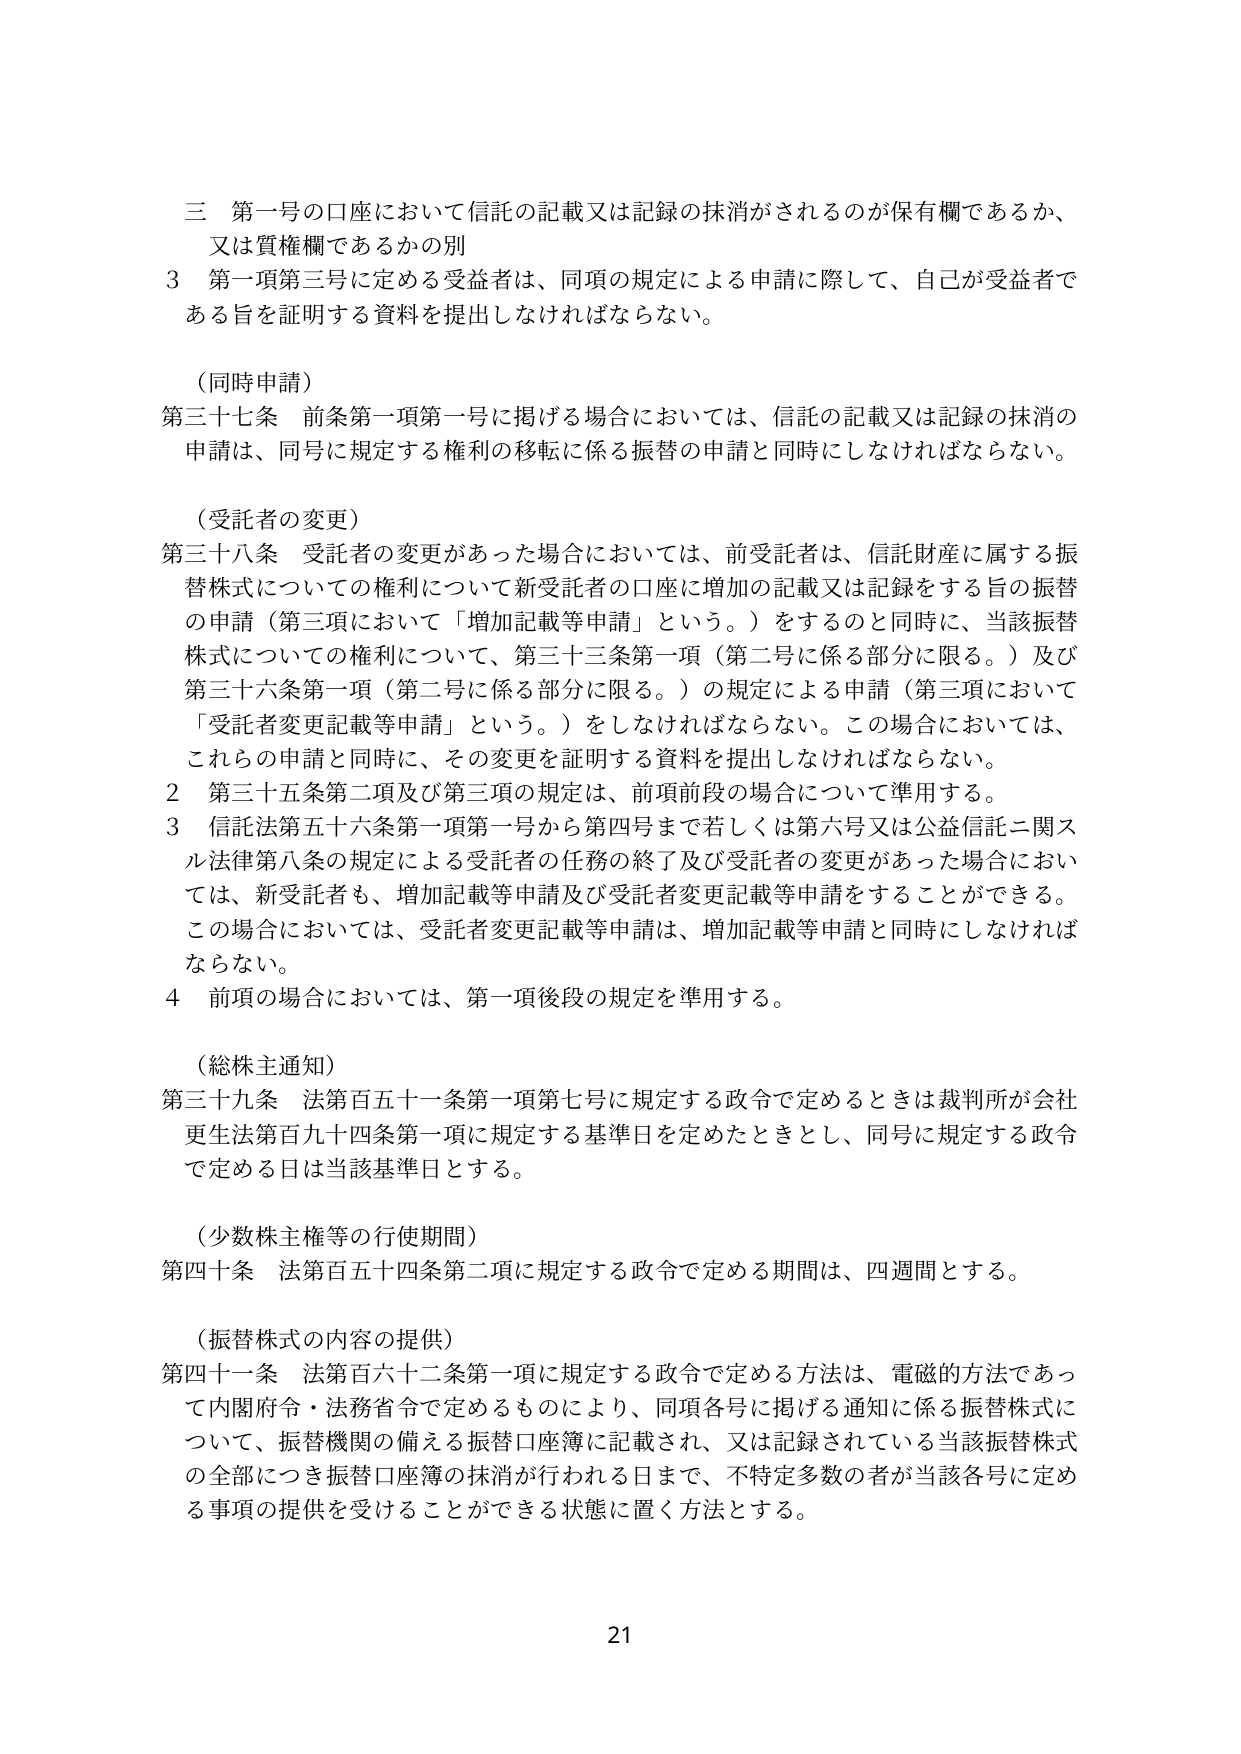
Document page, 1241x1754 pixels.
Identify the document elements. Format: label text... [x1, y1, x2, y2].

text 第三十七条 前条第一項第一号に掲げる場合においては、信託の記載又は記録の抹消の申請は、同号に規定する権利の移転に係る振替の申請と同時にしなければならない。 [161, 399, 1079, 467]
text 第四十一条 法第百六十二条第一項に規定する政令で定める方法は、電磁的方法であって内閣府令・法務省令で定めるものにより、同項各号に掲げる通知に係る振替株式について、振替機関の備える振替口座簿に記載され、又は記録されている当該振替株式の全部につき振替口座簿の抹消が行われる日まで、不特定多数の者が当該各号に定める事項の提供を受けることができる状態に置く方法とする。 [161, 1355, 1079, 1526]
text 第三十八条 受託者の変更があった場合においては、前受託者は、信託財産に属する振替株式についての権利について新受託者の口座に増加の記載又は記録をする旨の振替の申請（第三項において「増加記載等申請」という。）をするのと同時に、当該振替株式についての権利について、第三十三条第一項（第二号に係る部分に限る。）及び第三十六条第一項（第二号に係る部分に限る。）の規定による申請（第三項において「受託者変更記載等申請」という。）をしなければならない。この場合においては、これらの申請と同時に、その変更を証明する資料を提出しなければならない。 [161, 535, 1079, 774]
text （受託者の変更） [184, 501, 1079, 535]
text ４ 前項の場合においては、第一項後段の規定を準用する。 [161, 979, 1079, 1014]
text ３ 第一項第三号に定める受益者は、同項の規定による申請に際して、自己が受益者である旨を証明する資料を提出しなければならない。 [161, 262, 1079, 330]
text ３ 信託法第五十六条第一項第一号から第四号まで若しくは第六号又は公益信託ニ関スル法律第八条の規定による受託者の任務の終了及び受託者の変更があった場合においては、新受託者も、増加記載等申請及び受託者変更記載等申請をすることができる。この場合においては、受託者変更記載等申請は、増加記載等申請と同時にしなければならない。 [161, 809, 1079, 979]
text （振替株式の内容の提供） [184, 1321, 1079, 1355]
text （同時申請） [184, 364, 1079, 399]
text 第三十九条 法第百五十一条第一項第七号に規定する政令で定めるときは裁判所が会社更生法第百九十四条第一項に規定する基準日を定めたときとし、同号に規定する政令で定める日は当該基準日とする。 [161, 1082, 1079, 1184]
text ２ 第三十五条第二項及び第三項の規定は、前項前段の場合について準用する。 [161, 774, 1079, 809]
text 第四十条 法第百五十四条第二項に規定する政令で定める期間は、四週間とする。 [161, 1253, 1079, 1287]
text （少数株主権等の行使期間） [184, 1219, 1079, 1253]
text 三 第一号の口座において信託の記載又は記録の抹消がされるのが保有欄であるか、又は質権欄であるかの別 [184, 194, 1079, 262]
text （総株主通知） [184, 1048, 1079, 1082]
